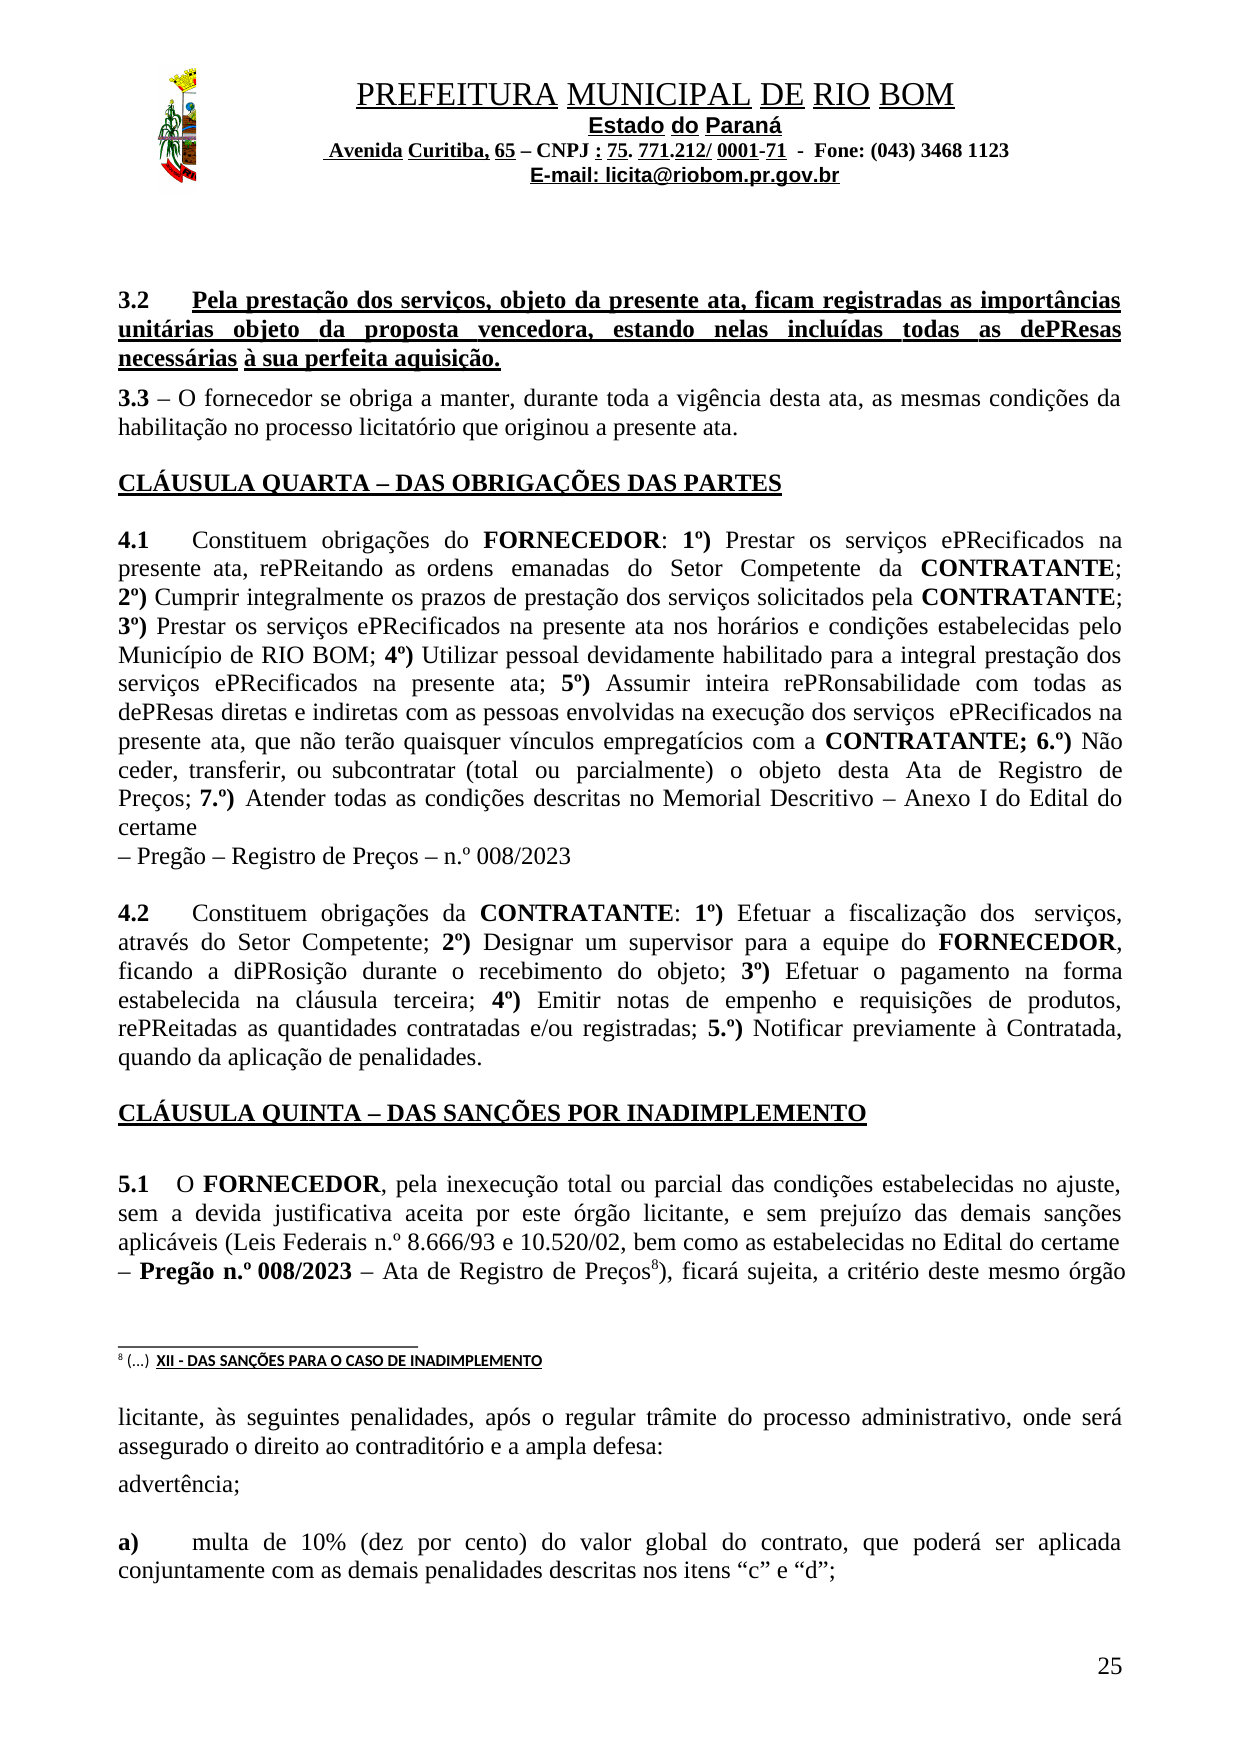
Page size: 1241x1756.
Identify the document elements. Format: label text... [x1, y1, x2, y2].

list Pela prestação dos serviços, objeto da presente ata, ficam registradas as importâncias unitárias objeto da proposta vencedora, estando nelas incluídas todas as dePResas necessárias à sua perfeita aquisição. [118, 285, 1122, 372]
list multa de 10% (dez por cento) do valor global do contrato, que poderá ser aplicada conjuntamente com as demais penalidades descritas nos itens “c” e “d”; [118, 1527, 1122, 1584]
picture [157, 63, 197, 194]
text CLÁUSULA QUINTA – DAS SANÇÕES POR INADIMPLEMENTO [118, 1098, 1192, 1127]
text advertência; [118, 1469, 1122, 1498]
list Pregão – Registro de Preços – n.º 008/2023 [118, 841, 1192, 870]
text CLÁUSULA QUARTA – DAS OBRIGAÇÕES DAS PARTES [118, 468, 1192, 497]
list Constituem obrigações da CONTRATANTE: 1º) Efetuar a fiscalização dos serviços, através do Setor Competente; 2º) Designar um supervisor para a equipe do FORNECEDOR, ficando a diPRosição durante o recebimento do objeto; 3º) Efetuar o pagamento na forma estabelecida na cláusula terceira; 4º) Emitir notas de empenho e requisições de produtos, rePReitadas as quantidades contratadas e/ou registradas; 5.º) Notificar previamente à Contratada, quando da aplicação de penalidades. [118, 898, 1122, 1071]
text 5.1 O FORNECEDOR, pela inexecução total ou parcial das condições estabelecidas no ajuste, sem a devida justificativa aceita por este órgão licitante, e sem prejuízo das demais sanções aplicáveis (Leis Federais n.º 8.666/93 e 10.520/02, bem como as estabelecidas no Edital do certame [118, 1169, 1122, 1256]
list – O fornecedor se obriga a manter, durante toda a vigência desta ata, as mesmas condições da habilitação no processo licitatório que originou a presente ata. [118, 383, 1122, 441]
text 8 (...) XII - DAS SANÇÕES PARA O CASO DE INADIMPLEMENTO [118, 1351, 1192, 1371]
text licitante, às seguintes penalidades, após o regular trâmite do processo administrativo, onde será assegurado o direito ao contraditório e a ampla defesa: [118, 1402, 1122, 1460]
list Pregão n.º 008/2023 – Ata de Registro de Preços8), ficará sujeita, a critério deste mesmo órgão [118, 1256, 1192, 1284]
list Constituem obrigações do FORNECEDOR: 1º) Prestar os serviços ePRecificados na presente ata, rePReitando as ordens emanadas do Setor Competente da CONTRATANTE; 2º) Cumprir integralmente os prazos de prestação dos serviços solicitados pela CONTRATANTE; 3º) Prestar os serviços ePRecificados na presente ata nos horários e condições estabelecidas pelo Município de RIO BOM; 4º) Utilizar pessoal devidamente habilitado para a integral prestação dos serviços ePRecificados na presente ata; 5º) Assumir inteira rePRonsabilidade com todas as dePResas diretas e indiretas com as pessoas envolvidas na execução dos serviços ePRecificados na presente ata, que não terão quaisquer vínculos empregatícios com a CONTRATANTE; 6.º) Não ceder, transferir, ou subcontratar (total ou parcialmente) o objeto desta Ata de Registro de Preços; 7.º) Atender todas as condições descritas no Memorial Descritivo – Anexo I do Edital do certame [118, 525, 1123, 841]
